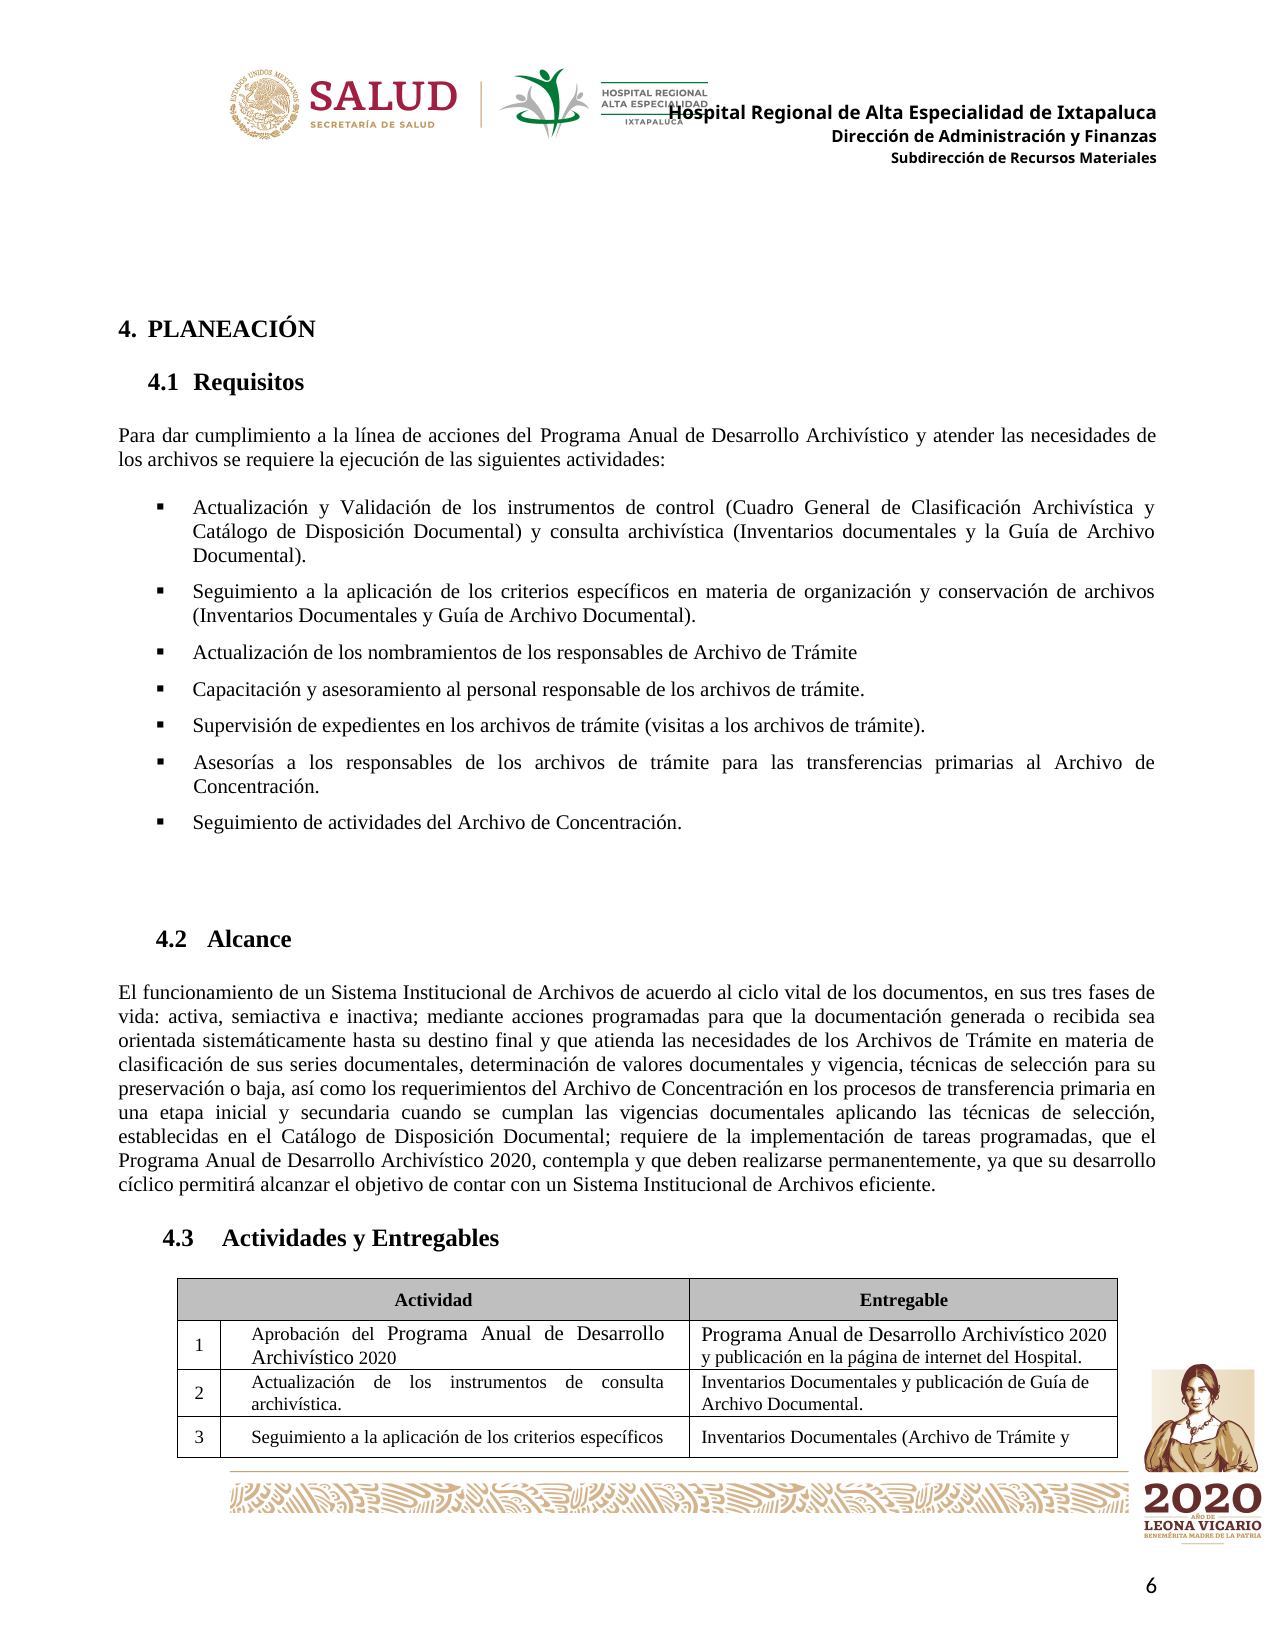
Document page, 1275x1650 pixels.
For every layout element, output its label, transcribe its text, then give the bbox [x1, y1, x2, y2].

list Supervisión de expedientes en los archivos de trámite (visitas a los archivos de trámite). [155, 713, 1157, 737]
picture [112, 0, 1275, 1601]
table_cell Programa Anual de Desarrollo Archivístico 2020 y publicación en la página de internet del Hospital. [690, 1321, 1117, 1369]
list Alcance [156, 924, 1157, 953]
table_cell Aprobación del Programa Anual de Desarrollo Archivístico 2020 [221, 1321, 689, 1369]
list Actualización y Validación de los instrumentos de control (Cuadro General de Clasificación Archivística y Catálogo de Disposición Documental) y consulta archivística (Inventarios documentales y la Guía de Archivo Documental). [155, 495, 1157, 567]
list Asesorías a los responsables de los archivos de trámite para las transferencias primarias al Archivo de Concentración. [156, 750, 1157, 798]
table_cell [221, 1417, 689, 1457]
list Actualización de los nombramientos de los responsables de Archivo de Trámite [155, 640, 1157, 664]
table_cell 2 [178, 1370, 220, 1416]
list Capacitación y asesoramiento al personal responsable de los archivos de trámite. [155, 677, 1157, 701]
list Seguimiento de actividades del Archivo de Concentración. [155, 810, 1157, 834]
text Para dar cumplimiento a la línea de acciones del Programa Anual de Desarrollo Archivístico y atender las necesidades de los archivos se requiere la ejecución de las siguientes actividades: [118, 422, 1157, 471]
list PLANEACIÓN [118, 314, 1157, 343]
table_header Entregable [690, 1279, 1117, 1320]
list Actividades y Entregables [162, 1223, 1157, 1251]
text El funcionamiento de un Sistema Institucional de Archivos de acuerdo al ciclo vital de los documentos, en sus tres fases de vida: activa, semiactiva e inactiva; mediante acciones programadas para que la documentación generada o recibida sea orientada sistemáticamente hasta su destino final y que atienda las necesidades de los Archivos de Trámite en materia de clasificación de sus series documentales, determinación de valores documentales y vigencia, técnicas de selección para su preservación o baja, así como los requerimientos del Archivo de Concentración en los procesos de transferencia primaria en una etapa inicial y secundaria cuando se cumplan las vigencias documentales aplicando las técnicas de selección, establecidas en el Catálogo de Disposición Documental; requiere de la implementación de tareas programadas, que el Programa Anual de Desarrollo Archivístico 2020, contempla y que deben realizarse permanentemente, ya que su desarrollo cíclico permitirá alcanzar el objetivo de contar con un Sistema Institucional de Archivos eficiente. [118, 980, 1157, 1196]
table_header Actividad [178, 1279, 689, 1320]
table_cell 1 [178, 1321, 220, 1369]
table_cell Actualización de los instrumentos de consulta archivística. [221, 1370, 689, 1416]
table_cell Inventarios Documentales y publicación de Guía de Archivo Documental. [690, 1370, 1117, 1416]
list Seguimiento a la aplicación de los criterios específicos en materia de organización y conservación de archivos (Inventarios Documentales y Guía de Archivo Documental). [155, 579, 1157, 627]
list Requisitos [148, 367, 1157, 396]
table_cell 3 [178, 1417, 220, 1457]
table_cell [690, 1417, 1117, 1457]
